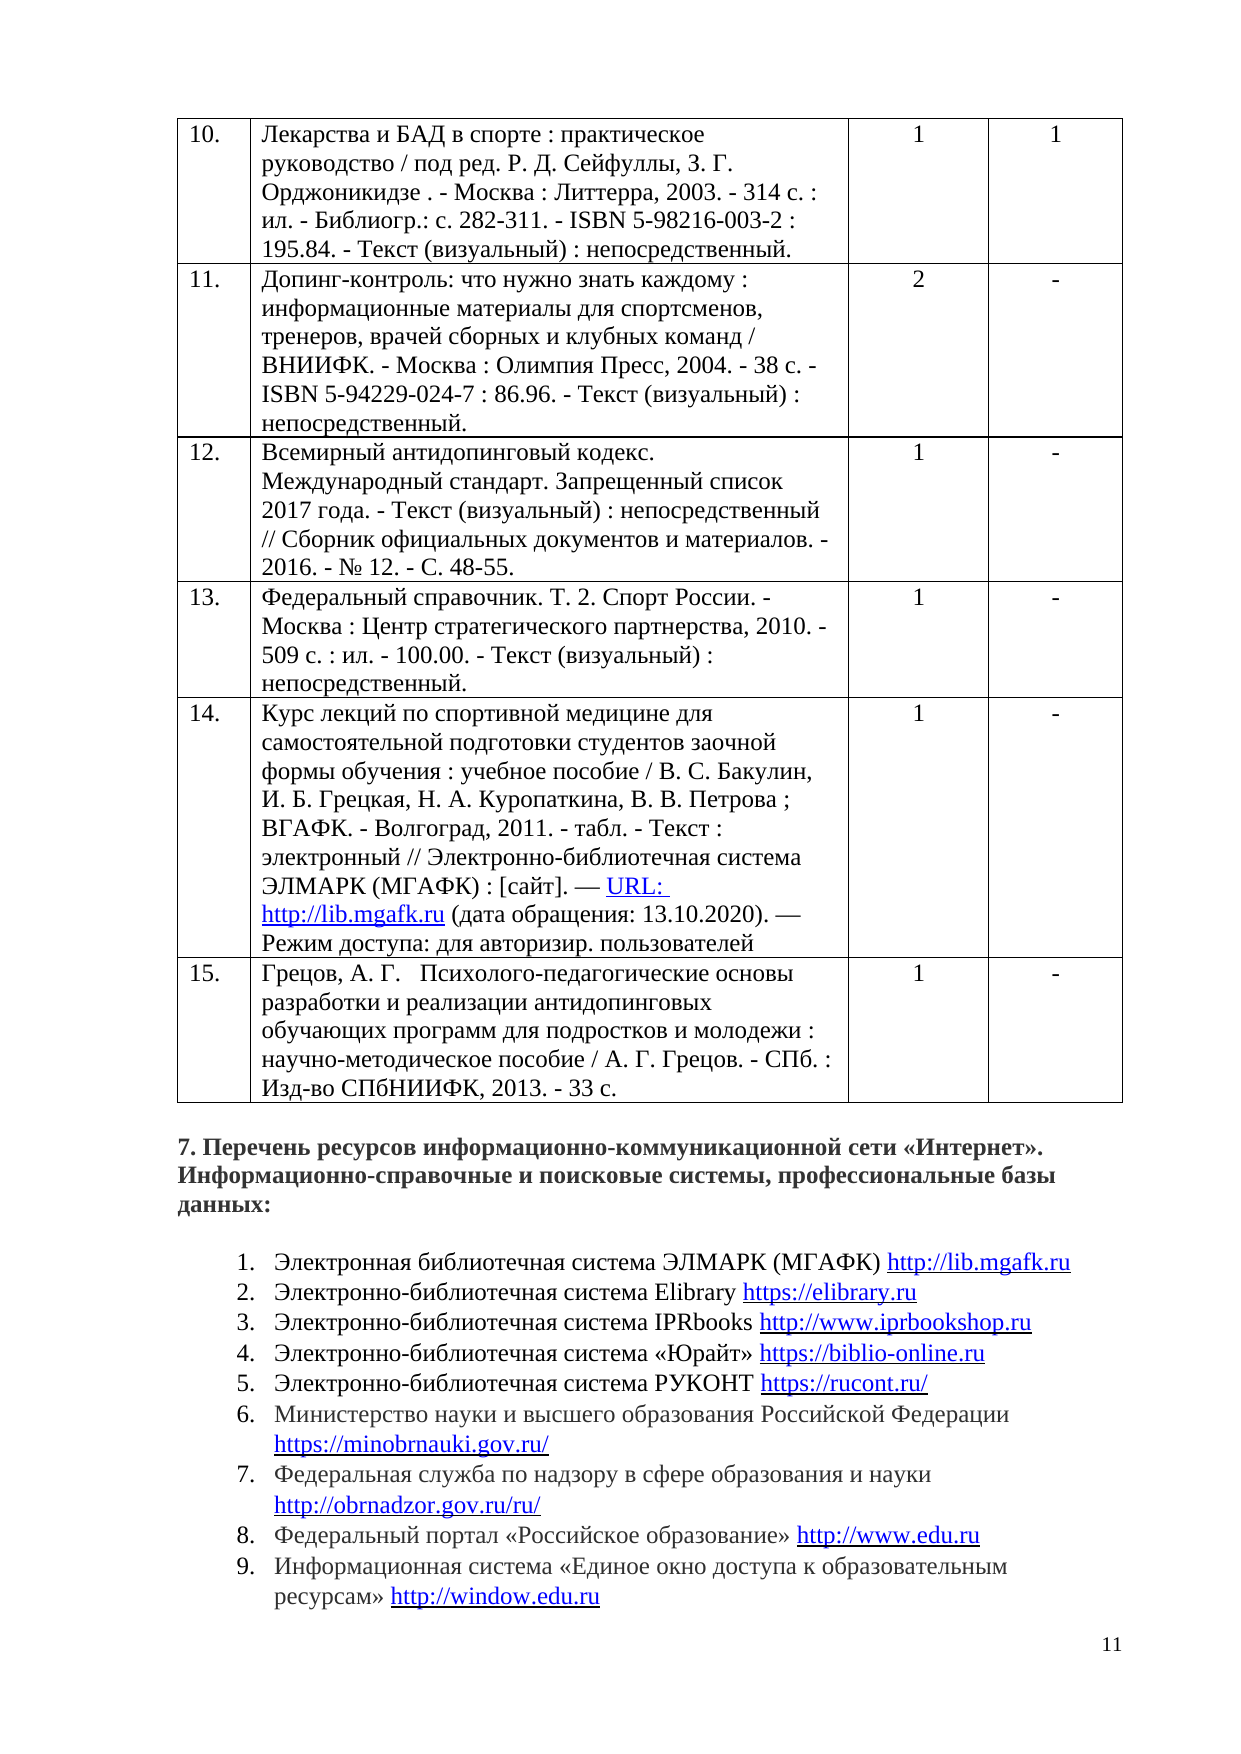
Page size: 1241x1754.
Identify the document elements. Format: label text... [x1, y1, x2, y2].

table_cell Федеральный справочник. Т. 2. Спорт России. - Москва : Центр стратегического партнерства, 2010. - 509 с. : ил. - 100.00. - Текст (визуальный) : непосредственный. [251, 582, 848, 697]
list Электронная библиотечная система ЭЛМАРК (МГАФК) http://lib.mgafk.ru [236, 1247, 1122, 1275]
table_cell [178, 698, 250, 957]
table_cell - [989, 958, 1122, 1102]
table_cell [178, 264, 250, 436]
table_cell 1 [849, 958, 988, 1102]
table_cell Курс лекций по спортивной медицине для самостоятельной подготовки студентов заочной формы обучения : учебное пособие / В. С. Бакулин, И. Б. Грецкая, Н. А. Куропаткина, В. В. Петрова ; ВГАФК. - Волгоград, 2011. - табл. - Текст : электронный // Электронно-библиотечная система ЭЛМАРК (МГАФК) : [сайт]. — URL: http://lib.mgafk.ru (дата обращения: 13.10.2020). — Режим доступа: для авторизир. пользователей [251, 698, 848, 957]
list Информационная система «Единое окно доступа к образовательным ресурсам» http://window.edu.ru [236, 1551, 1122, 1610]
text 7. Перечень ресурсов информационно-коммуникационной сети «Интернет». Информационно-справочные и поисковые системы, профессиональные базы данных: [177, 1132, 1122, 1218]
table_cell - [989, 698, 1122, 957]
table_cell 1 [849, 582, 988, 697]
list Электронно-библиотечная система «Юрайт» https://biblio-online.ru [236, 1338, 1122, 1367]
table_cell Всемирный антидопинговый кодекс. Международный стандарт. Запрещенный список 2017 года. - Текст (визуальный) : непосредственный // Сборник официальных документов и материалов. - 2016. - № 12. - С. 48-55. [251, 438, 848, 581]
table_cell [178, 438, 250, 581]
list Электронно-библиотечная система IPRbooks http://www.iprbookshop.ru [236, 1307, 1122, 1336]
table_cell 1 [849, 438, 988, 581]
table_cell - [989, 582, 1122, 697]
table_cell Лекарства и БАД в спорте : практическое руководство / под ред. Р. Д. Сейфуллы, З. Г. Орджоникидзе . - Москва : Литтерра, 2003. - 314 с. : ил. - Библиогр.: с. 282-311. - ISBN 5-98216-003-2 : 195.84. - Текст (визуальный) : непосредственный. [251, 119, 848, 263]
table_cell 1 [849, 119, 988, 263]
list Электронно-библиотечная система РУКОНТ https://rucont.ru/ [236, 1368, 1122, 1397]
list Федеральный портал «Российское образование» http://www.edu.ru [236, 1520, 1122, 1549]
table_cell [178, 582, 250, 697]
table_cell 1 [849, 698, 988, 957]
table_cell Грецов, А. Г. Психолого-педагогические основы разработки и реализации антидопинговых обучающих программ для подростков и молодежи : научно-методическое пособие / А. Г. Грецов. - СПб. : Изд-во СПбНИИФК, 2013. - 33 с. [251, 958, 848, 1102]
table_cell Допинг-контроль: что нужно знать каждому : информационные материалы для спортсменов, тренеров, врачей сборных и клубных команд / ВНИИФК. - Москва : Олимпия Пресс, 2004. - 38 с. - ISBN 5-94229-024-7 : 86.96. - Текст (визуальный) : непосредственный. [251, 264, 848, 436]
table_cell - [989, 438, 1122, 581]
list Министерство науки и высшего образования Российской Федерации https://minobrnauki.gov.ru/ [236, 1399, 1122, 1458]
table_cell 1 [989, 119, 1122, 263]
table_cell [178, 958, 250, 1102]
list Федеральная служба по надзору в сфере образования и науки http://obrnadzor.gov.ru/ru/ [236, 1459, 1122, 1519]
table_cell 2 [849, 264, 988, 436]
list Электронно-библиотечная система Elibrary https://elibrary.ru [236, 1277, 1122, 1306]
table_cell - [989, 264, 1122, 436]
table_cell [178, 119, 250, 263]
